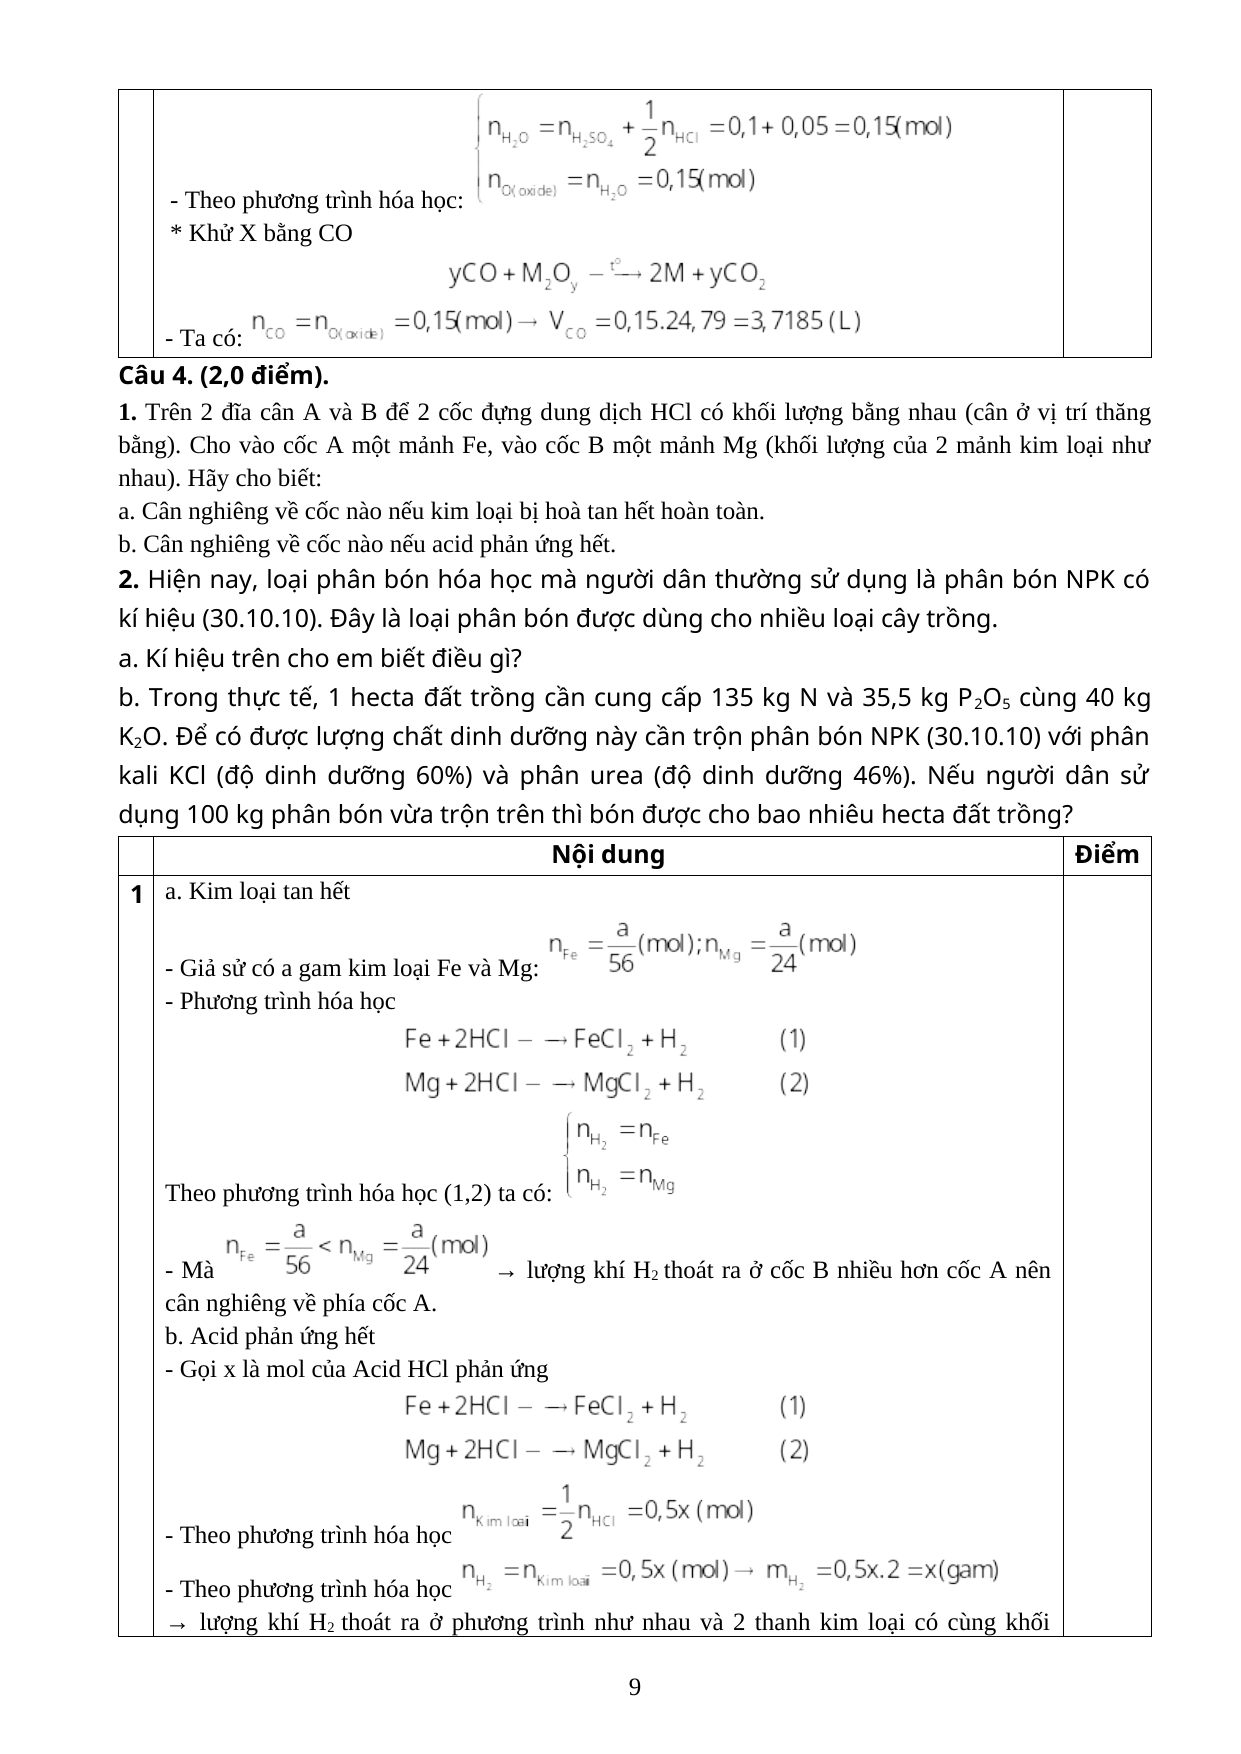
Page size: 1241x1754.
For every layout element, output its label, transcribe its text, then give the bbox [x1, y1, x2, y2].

text Câu 4. (2,0 điểm). [118, 358, 1152, 392]
table_header [119, 837, 153, 875]
text 2. Hiện nay, loại phân bón hóa học mà người dân thường sử dụng là phân bón NPK có kí hiệu (30.10.10). Đây là loại phân bón được dùng cho nhiều loại cây trồng. [118, 562, 1152, 635]
table_header Nội dung [154, 837, 1063, 875]
table_cell 2 [119, 90, 153, 357]
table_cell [154, 90, 1063, 357]
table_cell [154, 876, 1063, 1636]
text 1. Trên 2 đĩa cân A và B để 2 cốc đựng dung dịch HCl có khối lượng bằng nhau (cân ở vị trí thăng bằng). Cho vào cốc A một mảnh Fe, vào cốc B một mảnh Mg (khối lượng của 2 mảnh kim loại như nhau). Hãy cho biết: [118, 397, 1152, 492]
text b. Trong thực tế, 1 hecta đất trồng cần cung cấp 135 kg N và 35,5 kg P2O5 cùng 40 kg K2O. Để có được lượng chất dinh dưỡng này cần trộn phân bón NPK (30.10.10) với phân kali KCl (độ dinh dưỡng 60%) và phân urea (độ dinh dưỡng 46%). Nếu người dân sử dụng 100 kg phân bón vừa trộn trên thì bón được cho bao nhiêu hecta đất trồng? [118, 679, 1152, 831]
table_header Điểm [1064, 837, 1151, 875]
text b. Cân nghiêng về cốc nào nếu acid phản ứng hết. [118, 529, 1152, 558]
text a. Cân nghiêng về cốc nào nếu kim loại bị hoà tan hết hoàn toàn. [118, 496, 1152, 524]
text a. Kí hiệu trên cho em biết điều gì? [118, 640, 1152, 674]
table_cell [1064, 876, 1151, 1636]
table_cell [1064, 90, 1151, 357]
table_cell 1 [119, 876, 153, 1636]
